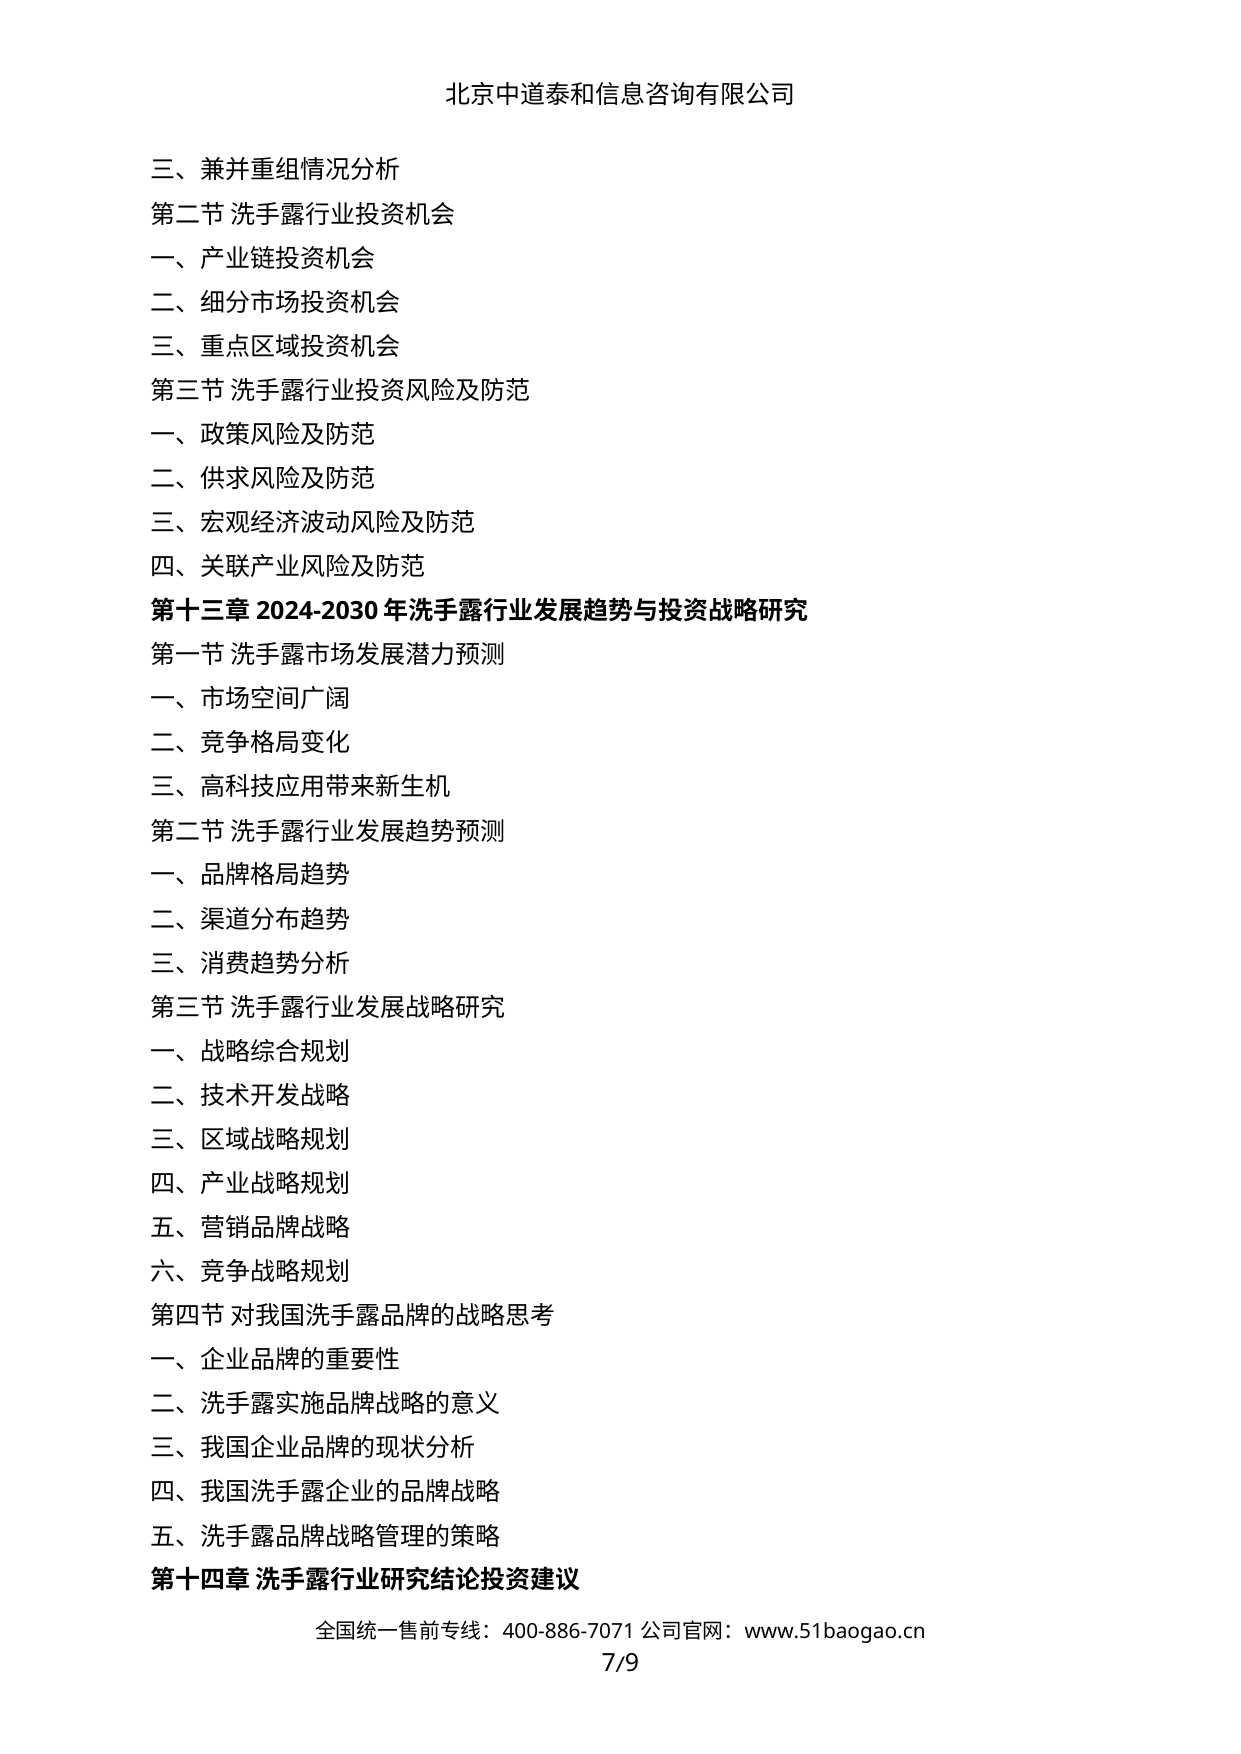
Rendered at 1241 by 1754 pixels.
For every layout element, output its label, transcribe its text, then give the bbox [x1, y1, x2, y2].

text 三、重点区域投资机会 [150, 326, 1090, 362]
text 第十三章 2024-2030年洗手露行业发展趋势与投资战略研究 [150, 591, 1090, 627]
text 一、品牌格局趋势 [150, 855, 1090, 891]
text 四、我国洗手露企业的品牌战略 [150, 1472, 1090, 1508]
text 三、我国企业品牌的现状分析 [150, 1428, 1090, 1464]
text 五、洗手露品牌战略管理的策略 [150, 1516, 1090, 1552]
text 三、高科技应用带来新生机 [150, 767, 1090, 803]
text 五、营销品牌战略 [150, 1207, 1090, 1244]
text 第十四章 洗手露行业研究结论投资建议 [150, 1560, 1090, 1596]
text 一、政策风险及防范 [150, 414, 1090, 451]
text 一、产业链投资机会 [150, 238, 1090, 274]
text 二、竞争格局变化 [150, 723, 1090, 759]
text 二、渠道分布趋势 [150, 899, 1090, 935]
text 二、洗手露实施品牌战略的意义 [150, 1384, 1090, 1420]
text 一、战略综合规划 [150, 1031, 1090, 1067]
text 第一节 洗手露市场发展潜力预测 [150, 635, 1090, 671]
text 第四节 对我国洗手露品牌的战略思考 [150, 1296, 1090, 1332]
text 一、市场空间广阔 [150, 679, 1090, 715]
text 六、竞争战略规划 [150, 1252, 1090, 1288]
text 四、产业战略规划 [150, 1163, 1090, 1200]
text 一、企业品牌的重要性 [150, 1340, 1090, 1376]
text 第二节 洗手露行业发展趋势预测 [150, 811, 1090, 847]
text 三、消费趋势分析 [150, 943, 1090, 979]
text 三、区域战略规划 [150, 1119, 1090, 1156]
text 三、兼并重组情况分析 [150, 150, 1090, 186]
text 第三节 洗手露行业投资风险及防范 [150, 370, 1090, 407]
text 第三节 洗手露行业发展战略研究 [150, 987, 1090, 1023]
text 三、宏观经济波动风险及防范 [150, 502, 1090, 539]
text 第二节 洗手露行业投资机会 [150, 194, 1090, 230]
text 四、关联产业风险及防范 [150, 547, 1090, 583]
text 二、技术开发战略 [150, 1075, 1090, 1112]
text 二、细分市场投资机会 [150, 282, 1090, 318]
text 二、供求风险及防范 [150, 458, 1090, 495]
